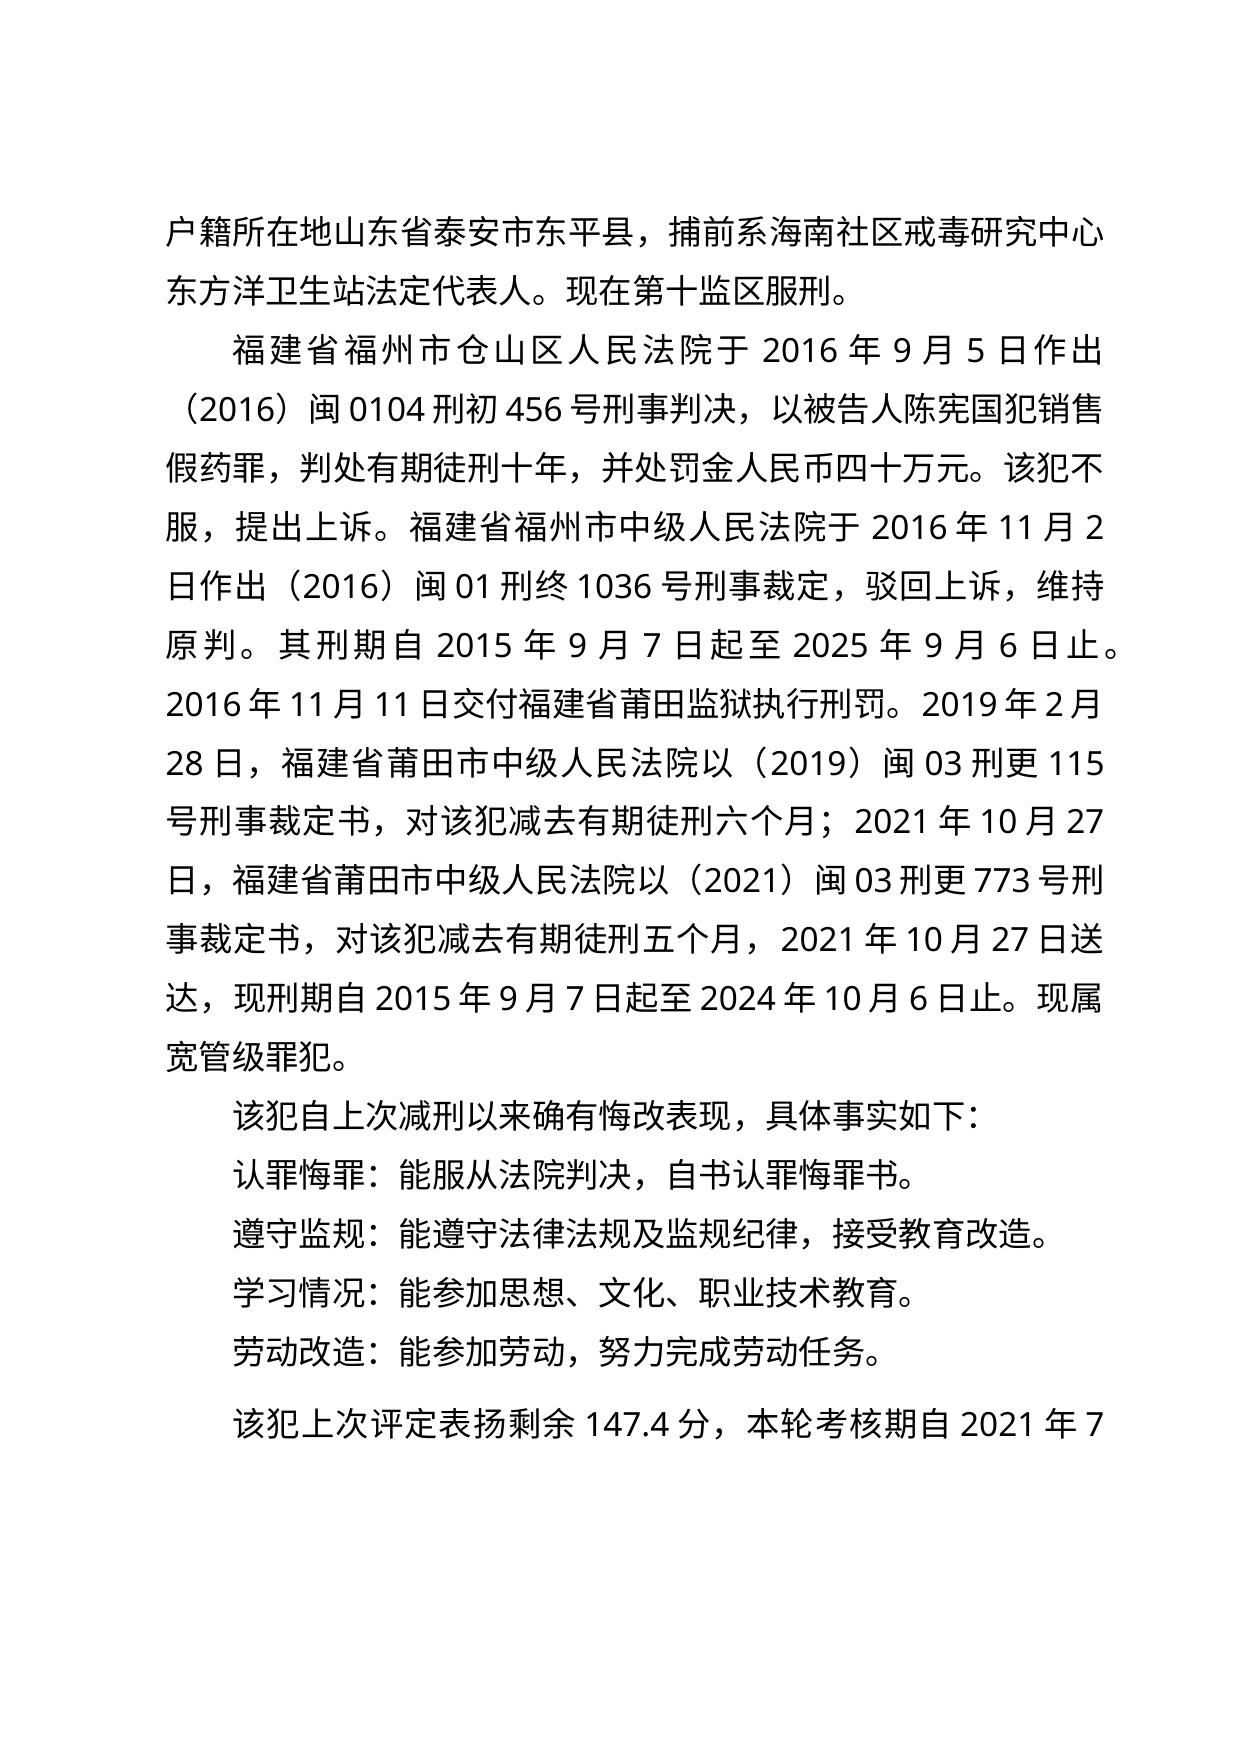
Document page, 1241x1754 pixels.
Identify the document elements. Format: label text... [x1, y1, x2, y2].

text 学习情况：能参加思想、文化、职业技术教育。 [165, 1258, 1104, 1317]
text 福建省福州市仓山区人民法院于2016年9月5日作出（2016）闽0104刑初456号刑事判决，以被告人陈宪国犯销售假药罪，判处有期徒刑十年，并处罚金人民币四十万元。该犯不服，提出上诉。福建省福州市中级人民法院于2016年11月2日作出（2016）闽01刑终1036号刑事裁定，驳回上诉，维持原判。其刑期自2015年9月7日起至2025年9月6日止。2016年11月11日交付福建省莆田监狱执行刑罚。2019年2月28日，福建省莆田市中级人民法院以（2019）闽03刑更115号刑事裁定书，对该犯减去有期徒刑六个月；2021年10月27日，福建省莆田市中级人民法院以（2021）闽03刑更773号刑事裁定书，对该犯减去有期徒刑五个月，2021年10月27日送达，现刑期自2015年9月7日起至2024年10月6日止。现属宽管级罪犯。 [165, 315, 1104, 1082]
text 遵守监规：能遵守法律法规及监规纪律，接受教育改造。 [165, 1199, 1104, 1258]
text 认罪悔罪：能服从法院判决，自书认罪悔罪书。 [165, 1141, 1104, 1199]
text 该犯自上次减刑以来确有悔改表现，具体事实如下： [165, 1082, 1104, 1141]
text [165, 197, 1104, 315]
text 劳动改造：能参加劳动，努力完成劳动任务。 [165, 1317, 1104, 1376]
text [165, 1376, 1104, 1467]
